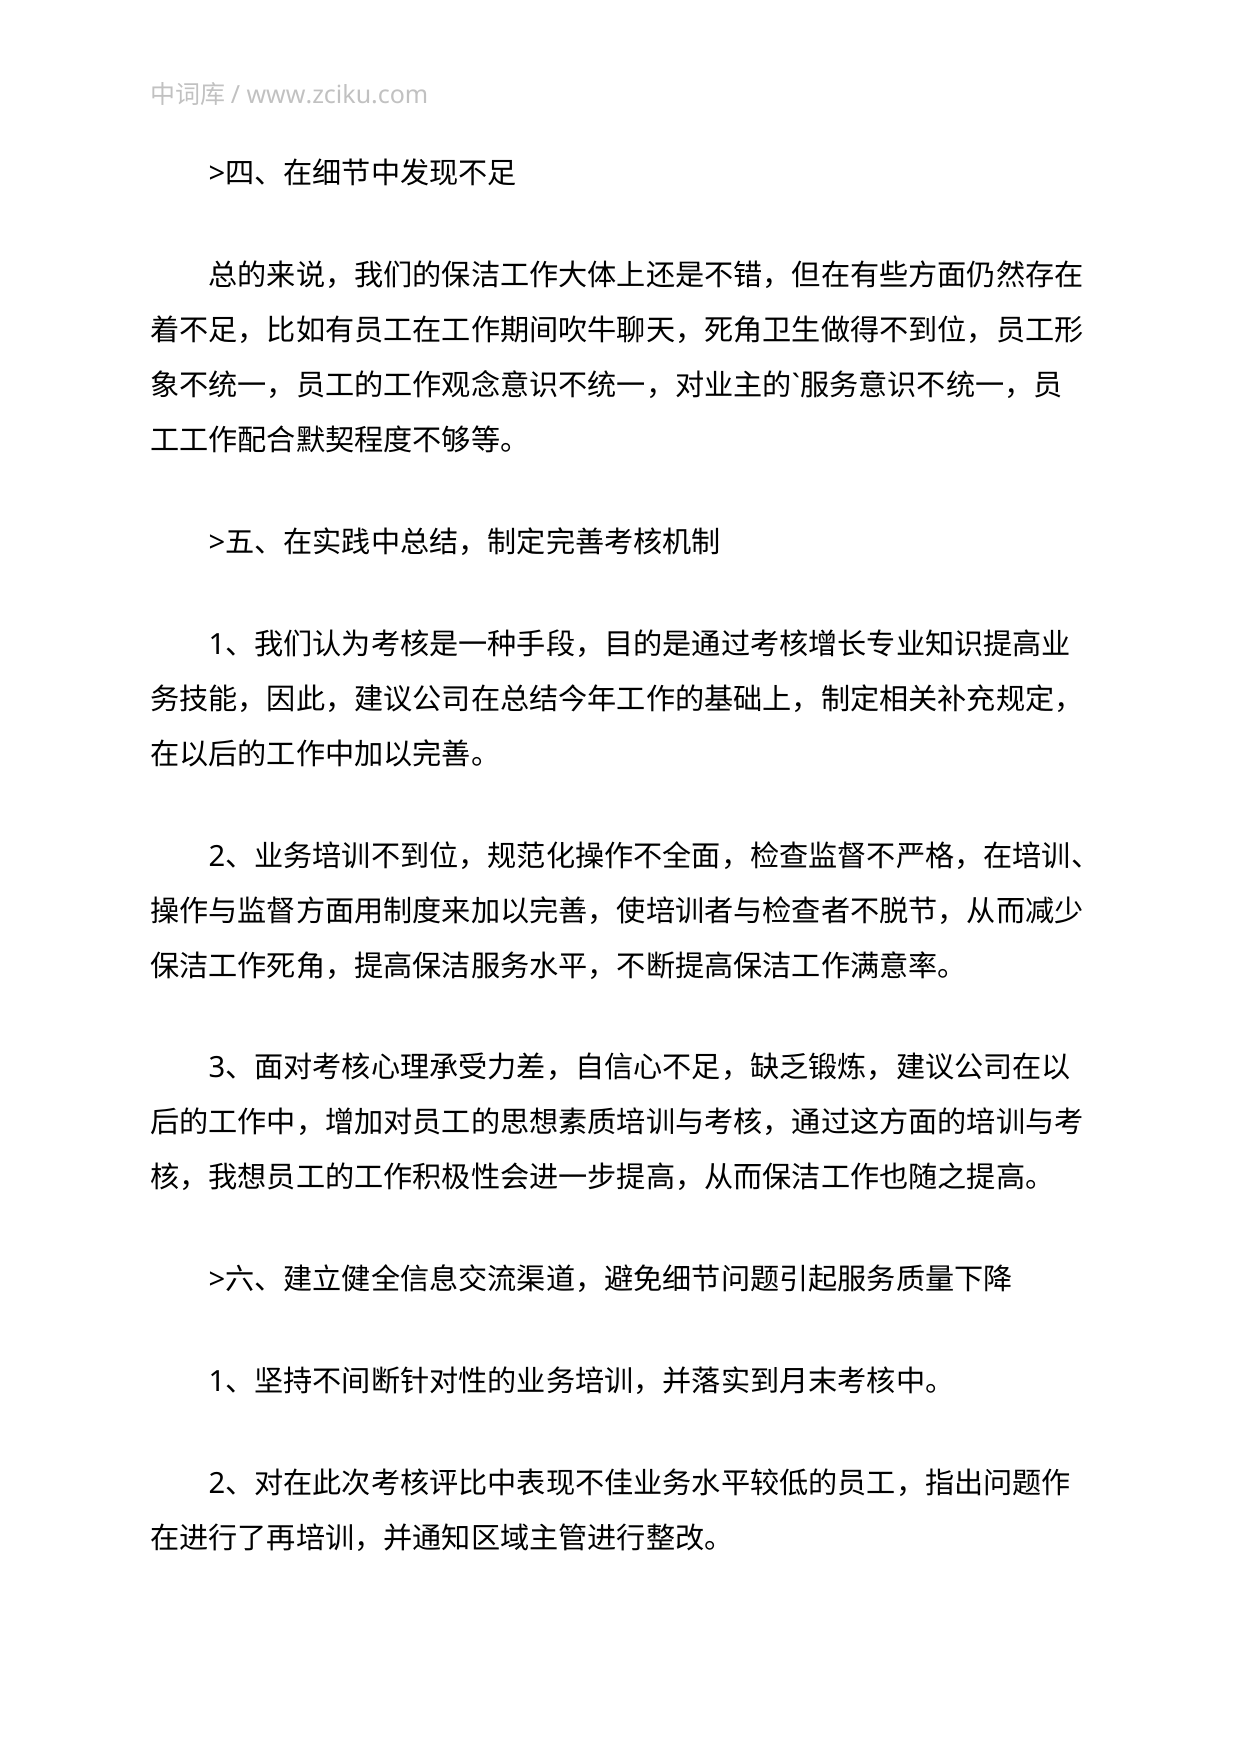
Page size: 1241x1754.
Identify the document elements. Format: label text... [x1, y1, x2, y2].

text 总的来说，我们的保洁工作大体上还是不错，但在有些方面仍然存在着不足，比如有员工在工作期间吹牛聊天，死角卫生做得不到位，员工形象不统一，员工的工作观念意识不统一，对业主的`服务意识不统一，员工工作配合默契程度不够等。 [150, 252, 1090, 459]
text 2、对在此次考核评比中表现不佳业务水平较低的员工，指出问题作在进行了再培训，并通知区域主管进行整改。 [150, 1459, 1090, 1557]
text 3、面对考核心理承受力差，自信心不足，缺乏锻炼，建议公司在以后的工作中，增加对员工的思想素质培训与考核，通过这方面的培训与考核，我想员工的工作积极性会进一步提高，从而保洁工作也随之提高。 [150, 1044, 1090, 1196]
text 1、我们认为考核是一种手段，目的是通过考核增长专业知识提高业务技能，因此，建议公司在总结今年工作的基础上，制定相关补充规定，在以后的工作中加以完善。 [150, 621, 1090, 773]
text 2、业务培训不到位，规范化操作不全面，检查监督不严格，在培训、操作与监督方面用制度来加以完善，使培训者与检查者不脱节，从而减少保洁工作死角，提高保洁服务水平，不断提高保洁工作满意率。 [150, 832, 1090, 984]
text >五、在实践中总结，制定完善考核机制 [150, 518, 1090, 561]
text >四、在细节中发现不足 [150, 150, 1090, 192]
text >六、建立健全信息交流渠道，避免细节问题引起服务质量下降 [150, 1256, 1090, 1298]
text 1、坚持不间断针对性的业务培训，并落实到月末考核中。 [150, 1357, 1090, 1400]
